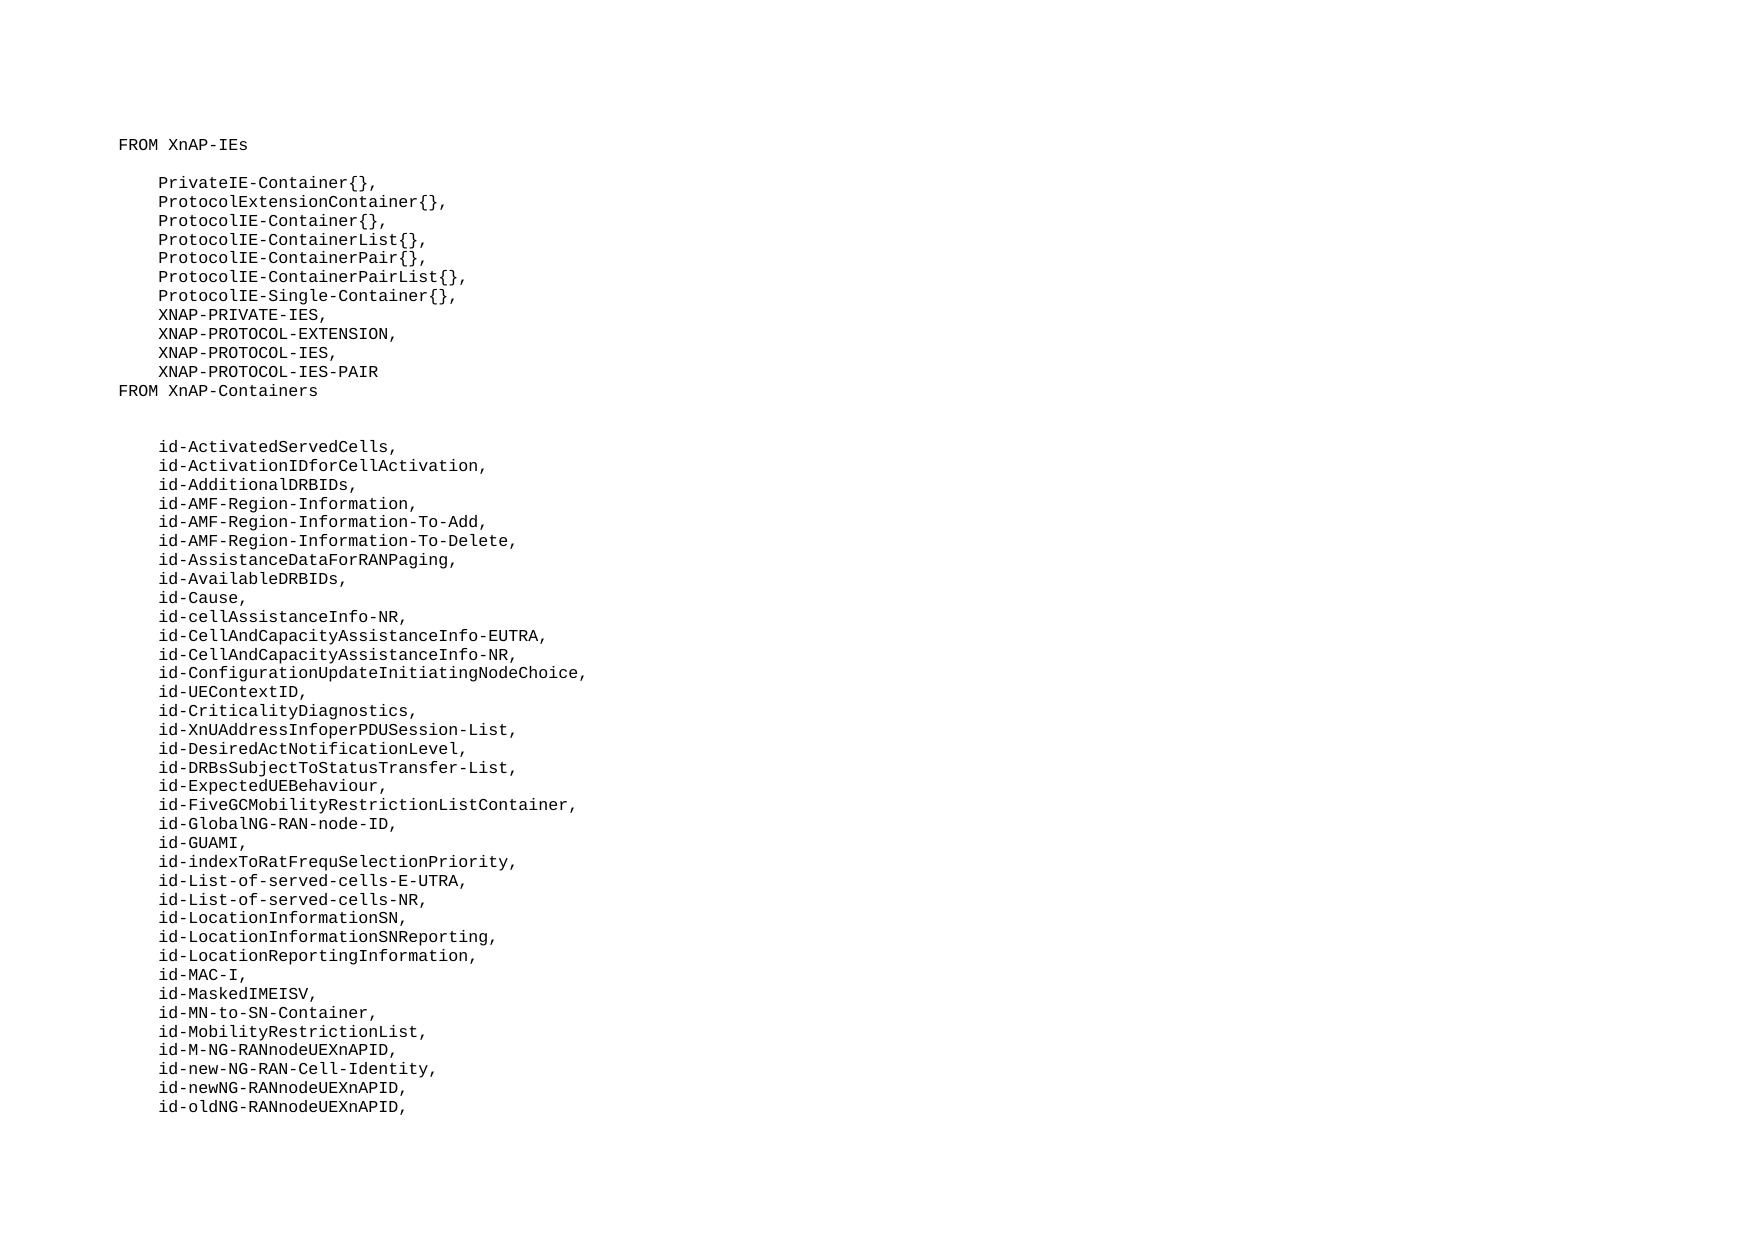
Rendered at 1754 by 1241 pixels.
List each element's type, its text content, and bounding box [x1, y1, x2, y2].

text id-cellAssistanceInfo-NR, [118, 608, 1606, 627]
text id-FiveGCMobilityRestrictionListContainer, [118, 797, 1606, 816]
text id-UEContextID, [118, 684, 1606, 703]
text id-AMF-Region-Information-To-Add, [118, 514, 1606, 533]
text id-AvailableDRBIDs, [118, 571, 1606, 589]
text XNAP-PRIVATE-IES, [118, 307, 1606, 326]
text id-ExpectedUEBehaviour, [118, 778, 1606, 797]
text id-GlobalNG-RAN-node-ID, [118, 816, 1606, 834]
text ProtocolIE-ContainerPair{}, [118, 250, 1606, 269]
text XNAP-PROTOCOL-EXTENSION, [118, 326, 1606, 344]
text id-AssistanceDataForRANPaging, [118, 552, 1606, 571]
text id-CellAndCapacityAssistanceInfo-NR, [118, 646, 1606, 665]
text id-LocationInformationSN, [118, 910, 1606, 929]
text id-MaskedIMEISV, [118, 985, 1606, 1004]
text id-MN-to-SN-Container, [118, 1004, 1606, 1023]
text id-AMF-Region-Information, [118, 495, 1606, 514]
text id-MAC-I, [118, 967, 1606, 985]
text id-M-NG-RANnodeUEXnAPID, [118, 1042, 1606, 1061]
text XNAP-PROTOCOL-IES-PAIR [118, 363, 1606, 382]
text id-LocationInformationSNReporting, [118, 929, 1606, 948]
text id-AdditionalDRBIDs, [118, 476, 1606, 495]
text id-List-of-served-cells-NR, [118, 891, 1606, 910]
text id-DRBsSubjectToStatusTransfer-List, [118, 759, 1606, 778]
text id-ActivatedServedCells, [118, 439, 1606, 457]
text id-ActivationIDforCellActivation, [118, 457, 1606, 476]
text id-indexToRatFrequSelectionPriority, [118, 853, 1606, 872]
text id-oldNG-RANnodeUEXnAPID, [118, 1098, 1606, 1117]
text id-CellAndCapacityAssistanceInfo-EUTRA, [118, 627, 1606, 646]
text id-List-of-served-cells-E-UTRA, [118, 872, 1606, 891]
text XNAP-PROTOCOL-IES, [118, 344, 1606, 363]
text id-DesiredActNotificationLevel, [118, 740, 1606, 759]
text ProtocolIE-Container{}, [118, 212, 1606, 231]
text id-Cause, [118, 589, 1606, 608]
text id-new-NG-RAN-Cell-Identity, [118, 1061, 1606, 1080]
text PrivateIE-Container{}, [118, 175, 1606, 193]
text ProtocolIE-ContainerPairList{}, [118, 269, 1606, 288]
text id-CriticalityDiagnostics, [118, 703, 1606, 721]
text id-LocationReportingInformation, [118, 948, 1606, 967]
text FROM XnAP-Containers [118, 382, 1606, 401]
text FROM XnAP-IEs [118, 137, 1606, 156]
text ProtocolExtensionContainer{}, [118, 193, 1606, 212]
text ProtocolIE-Single-Container{}, [118, 288, 1606, 307]
text id-XnUAddressInfoperPDUSession-List, [118, 721, 1606, 740]
text id-newNG-RANnodeUEXnAPID, [118, 1080, 1606, 1098]
text id-ConfigurationUpdateInitiatingNodeChoice, [118, 665, 1606, 684]
text id-AMF-Region-Information-To-Delete, [118, 533, 1606, 552]
text id-MobilityRestrictionList, [118, 1023, 1606, 1042]
text id-GUAMI, [118, 834, 1606, 853]
text ProtocolIE-ContainerList{}, [118, 231, 1606, 250]
